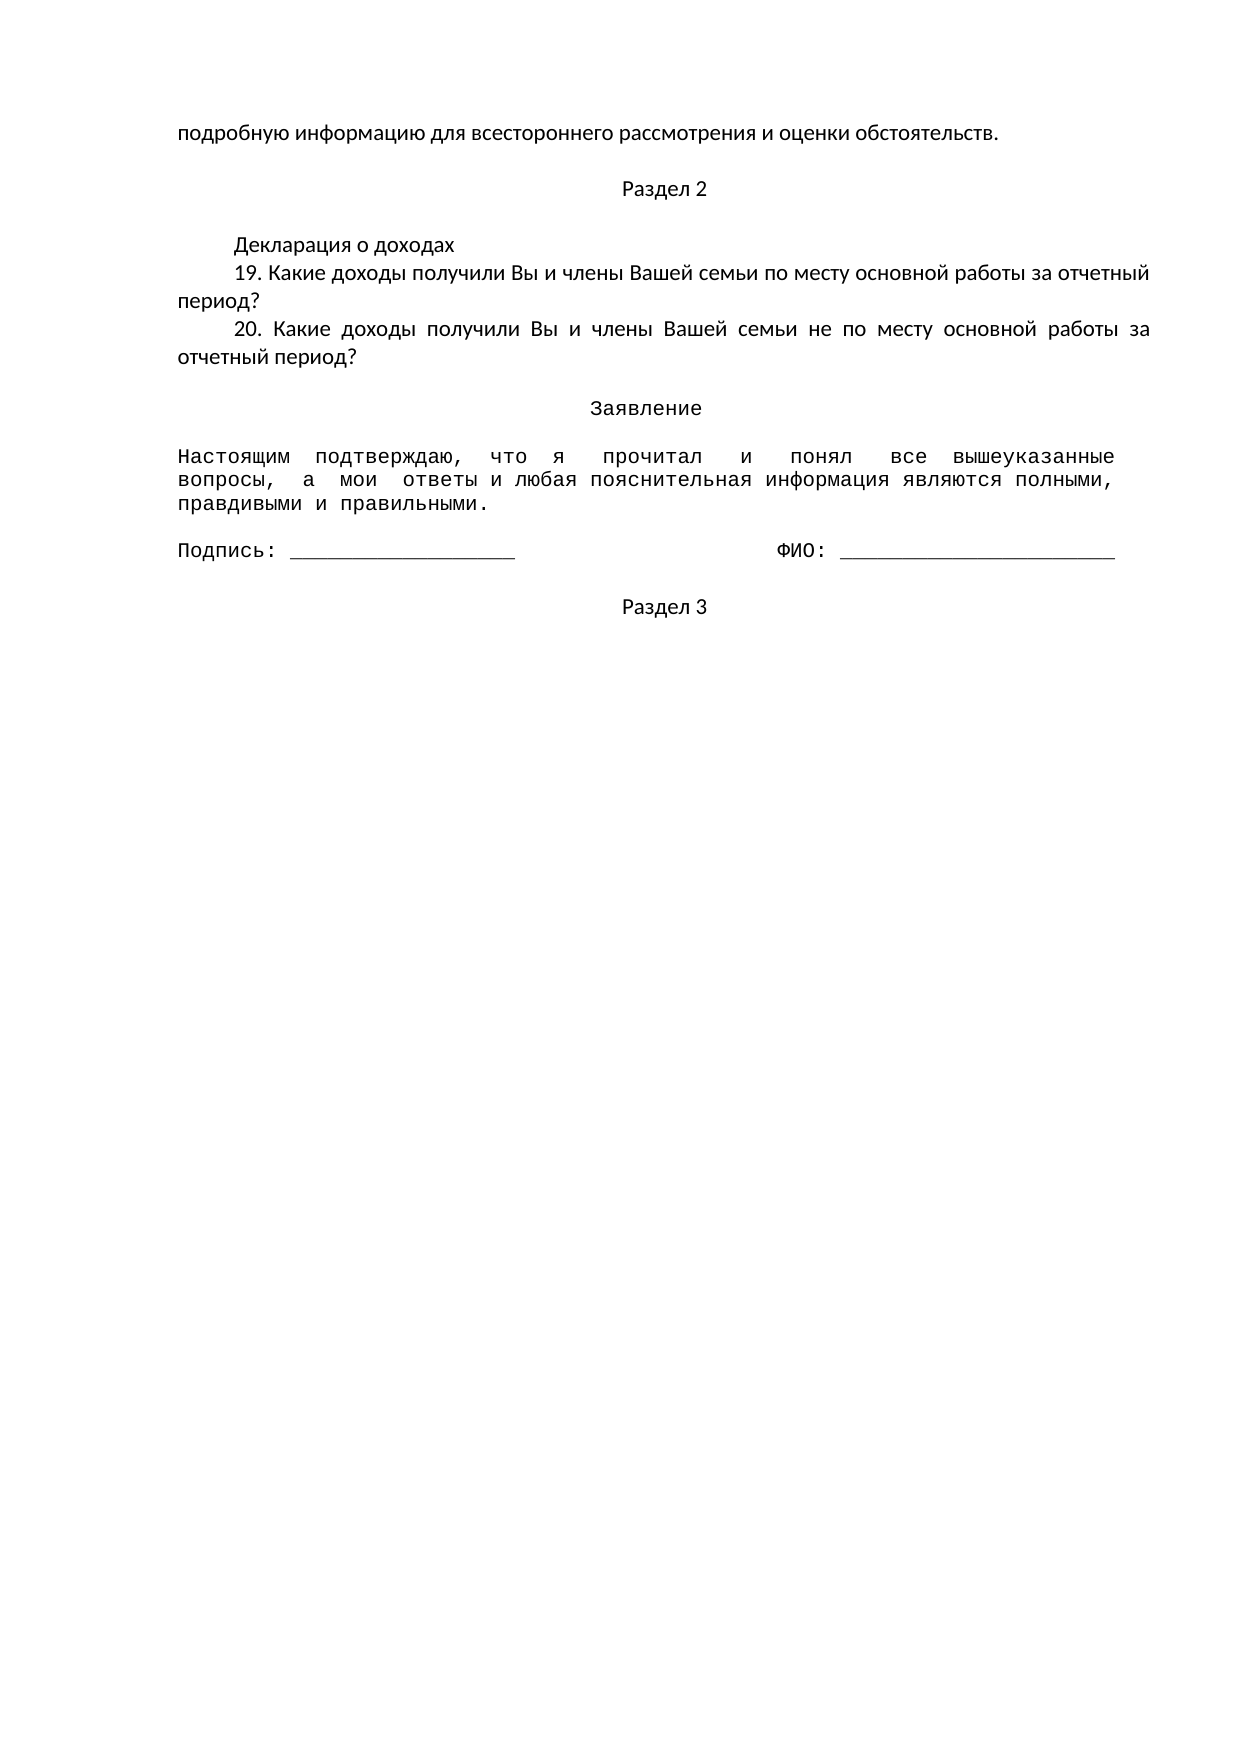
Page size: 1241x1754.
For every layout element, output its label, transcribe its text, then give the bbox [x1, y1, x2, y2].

text Заявление [177, 398, 1152, 422]
text Подпись: __________________ ФИО: ______________________ [177, 540, 1152, 564]
text правдивыми и правильными. [177, 493, 1152, 517]
text Настоящим подтверждаю, что я прочитал и понял все вышеуказанные [177, 446, 1152, 469]
text 20. Какие доходы получили Вы и члены Вашей семьи не по месту основной работы за отчетный период? [177, 314, 1152, 370]
text вопросы, а мои ответы и любая пояснительная информация являются полными, [177, 469, 1152, 493]
text Раздел 3 [177, 592, 1152, 620]
text 19. Какие доходы получили Вы и члены Вашей семьи по месту основной работы за отчетный период? [177, 258, 1152, 314]
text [177, 118, 1152, 146]
text Раздел 2 [177, 174, 1152, 202]
text Декларация о доходах [177, 230, 1152, 258]
